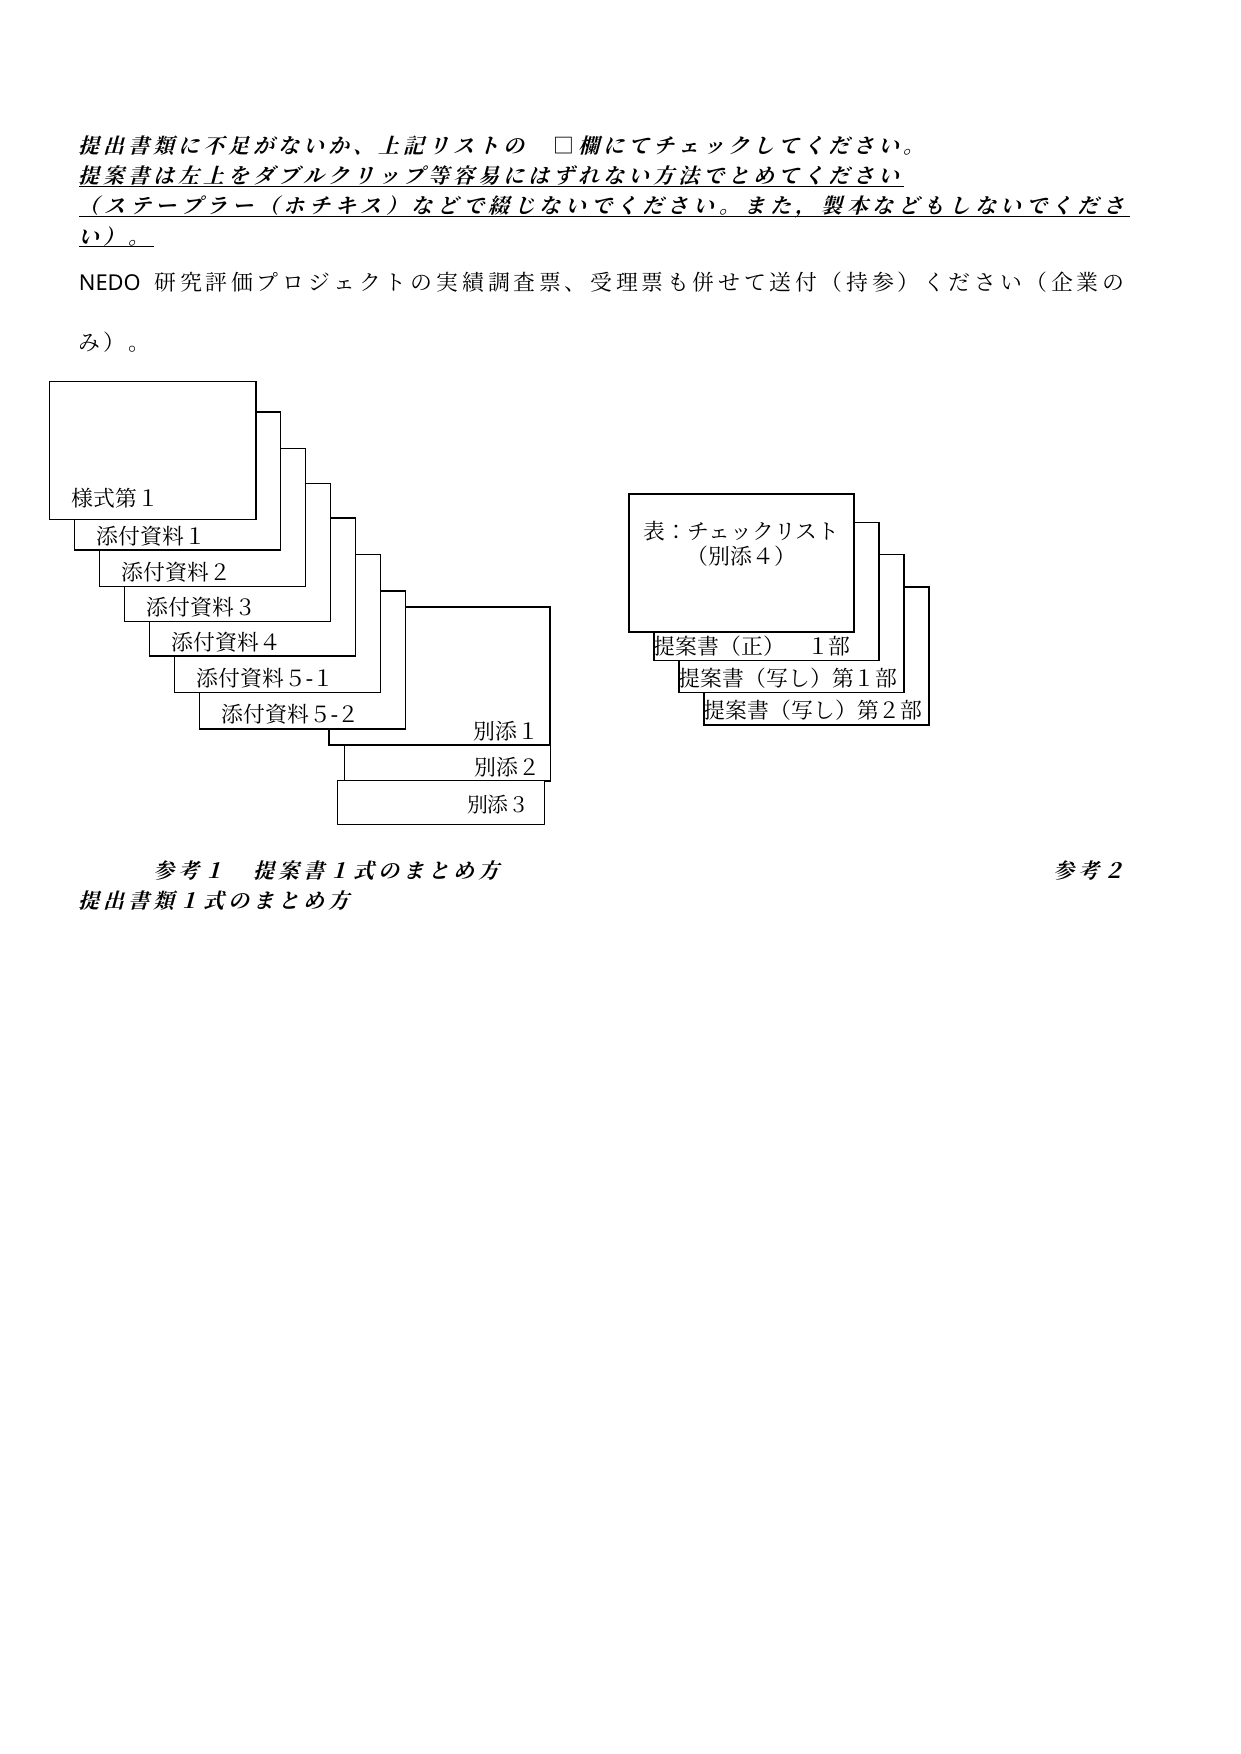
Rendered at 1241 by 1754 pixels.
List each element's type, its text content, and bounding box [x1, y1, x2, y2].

text NEDO研究評価プロジェクトの実績調査票、受理票も併せて送付（持参）ください（企業のみ）。 [79, 250, 1129, 371]
text 提案書は左上をダブルクリップ等容易にはずれない方法でとめてください [79, 160, 1129, 190]
text （ステープラー（ホチキス）などで綴じないでください。また，製本などもしないでください）。 [79, 217, 1129, 250]
text 参考１ 提案書１式のまとめ方 参考２ 提出書類１式のまとめ方 [79, 854, 1129, 915]
text 提出書類に不足がないか、上記リストの □欄にてチェックしてください。 [79, 129, 1129, 160]
text （ステープラー（ホチキス）などで綴じないでください。また，製本などもしないでください）。 [79, 190, 1129, 216]
